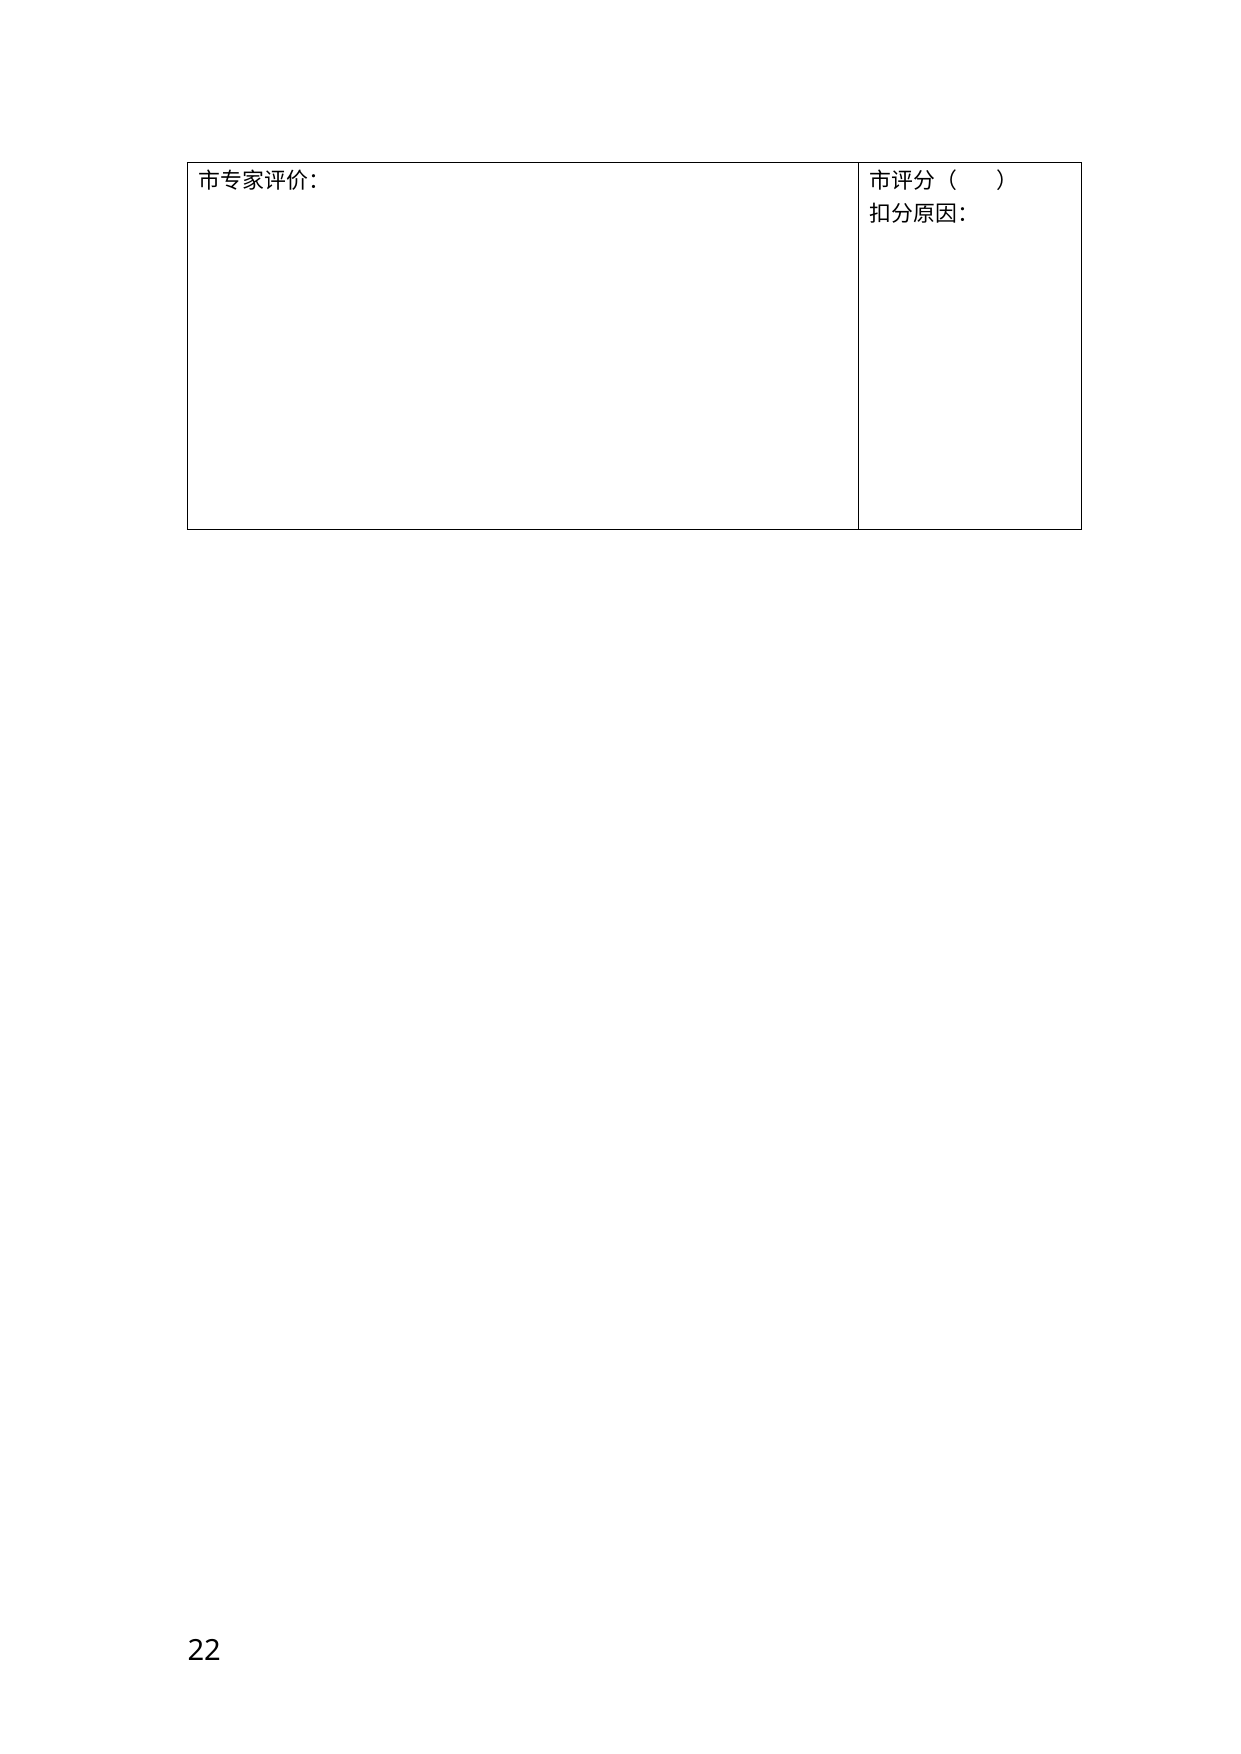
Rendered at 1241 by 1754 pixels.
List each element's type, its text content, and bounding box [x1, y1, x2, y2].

table_cell 市专家评价： [188, 163, 858, 529]
table_cell 市评分（ ） 扣分原因： [859, 163, 1081, 529]
